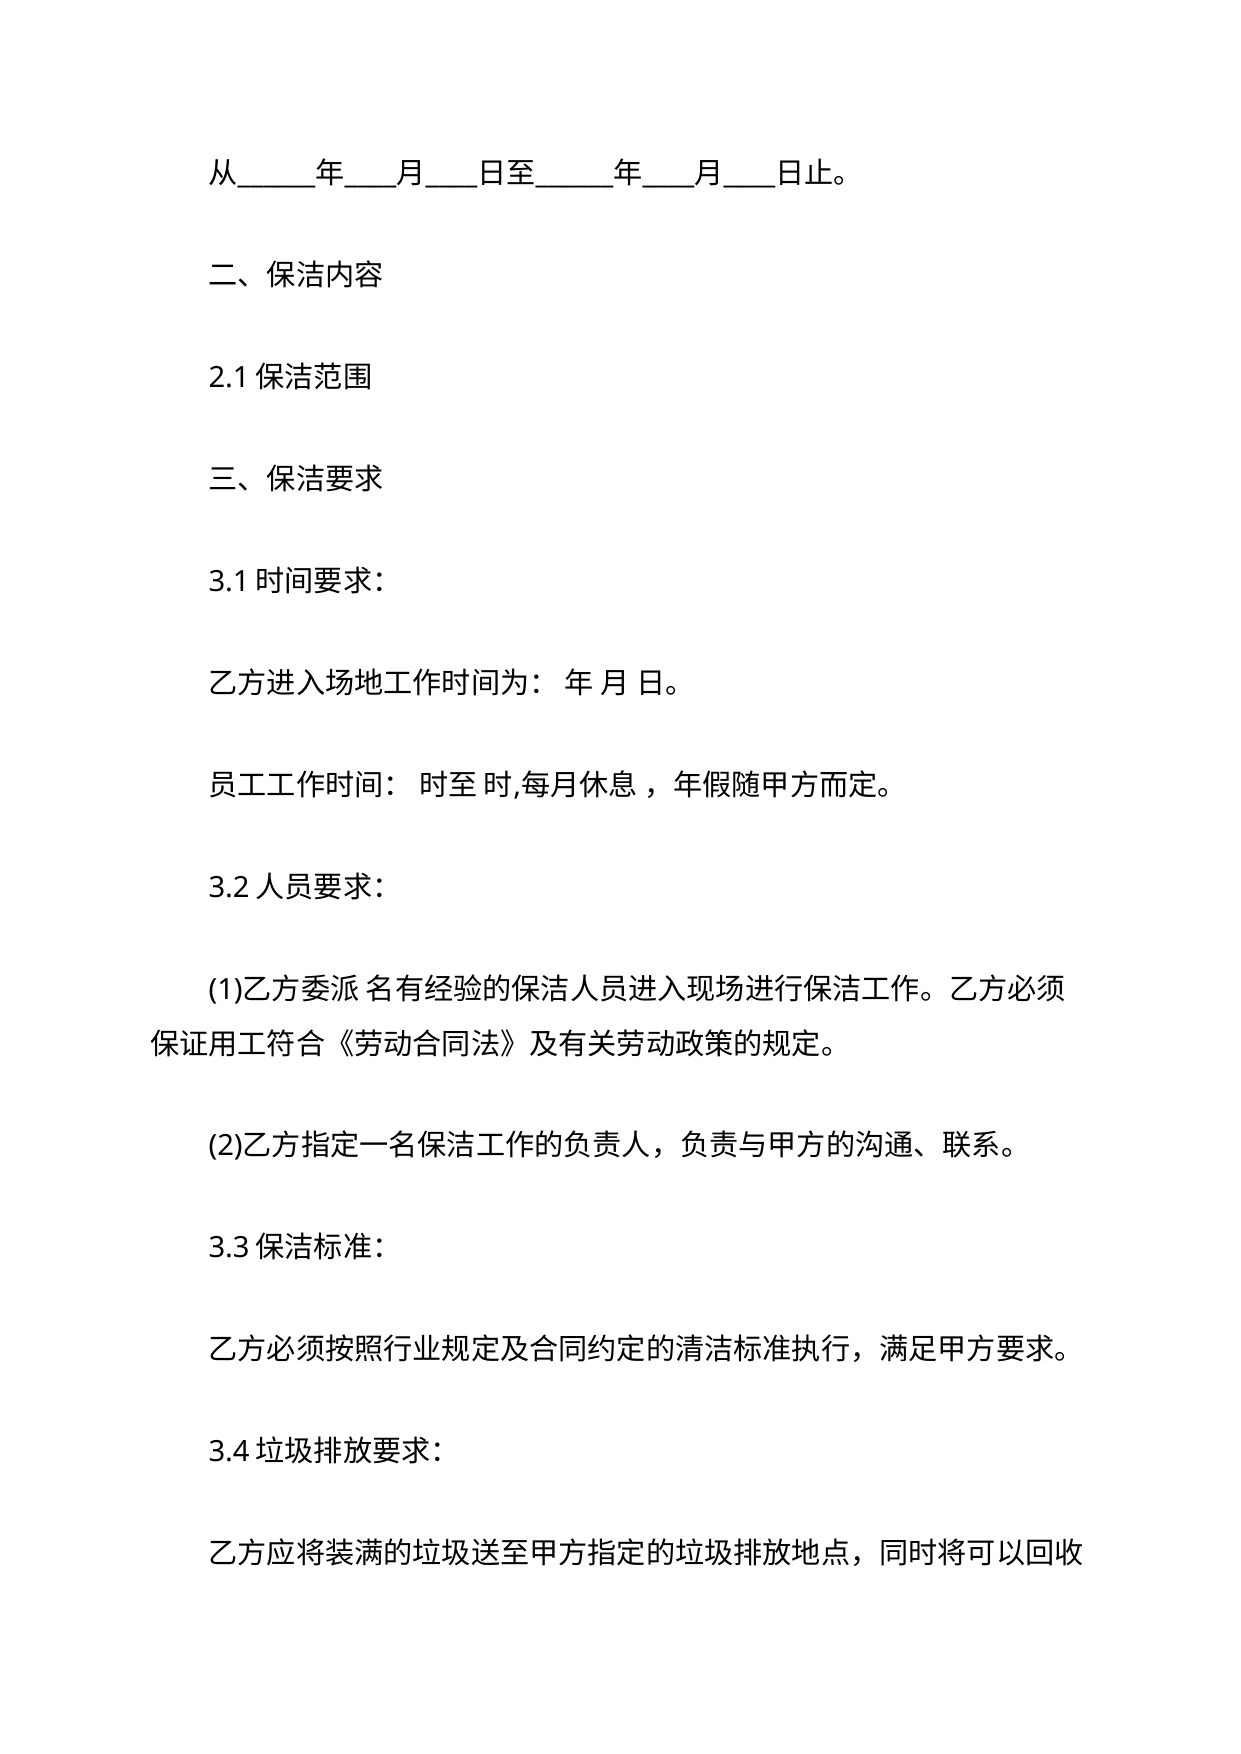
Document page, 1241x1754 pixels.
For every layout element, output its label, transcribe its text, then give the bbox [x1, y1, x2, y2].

text 3.2人员要求： [150, 863, 1090, 906]
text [150, 1530, 1090, 1572]
text 3.4垃圾排放要求： [150, 1428, 1090, 1470]
text 从______年____月____日至______年____月____日止。 [150, 150, 1090, 192]
text 3.1时间要求： [150, 557, 1090, 600]
text 三、保洁要求 [150, 456, 1090, 498]
text 2.1保洁范围 [150, 354, 1090, 396]
text 二、保洁内容 [150, 252, 1090, 294]
text 乙方进入场地工作时间为： 年 月 日。 [150, 659, 1090, 702]
text (1)乙方委派 名有经验的保洁人员进入现场进行保洁工作。乙方必须保证用工符合《劳动合同法》及有关劳动政策的规定。 [150, 965, 1090, 1062]
text (2)乙方指定一名保洁工作的负责人，负责与甲方的沟通、联系。 [150, 1122, 1090, 1164]
text 乙方必须按照行业规定及合同约定的清洁标准执行，满足甲方要求。 [150, 1326, 1090, 1368]
text 3.3保洁标准： [150, 1224, 1090, 1266]
text 员工工作时间： 时至 时,每月休息 ，年假随甲方而定。 [150, 761, 1090, 804]
